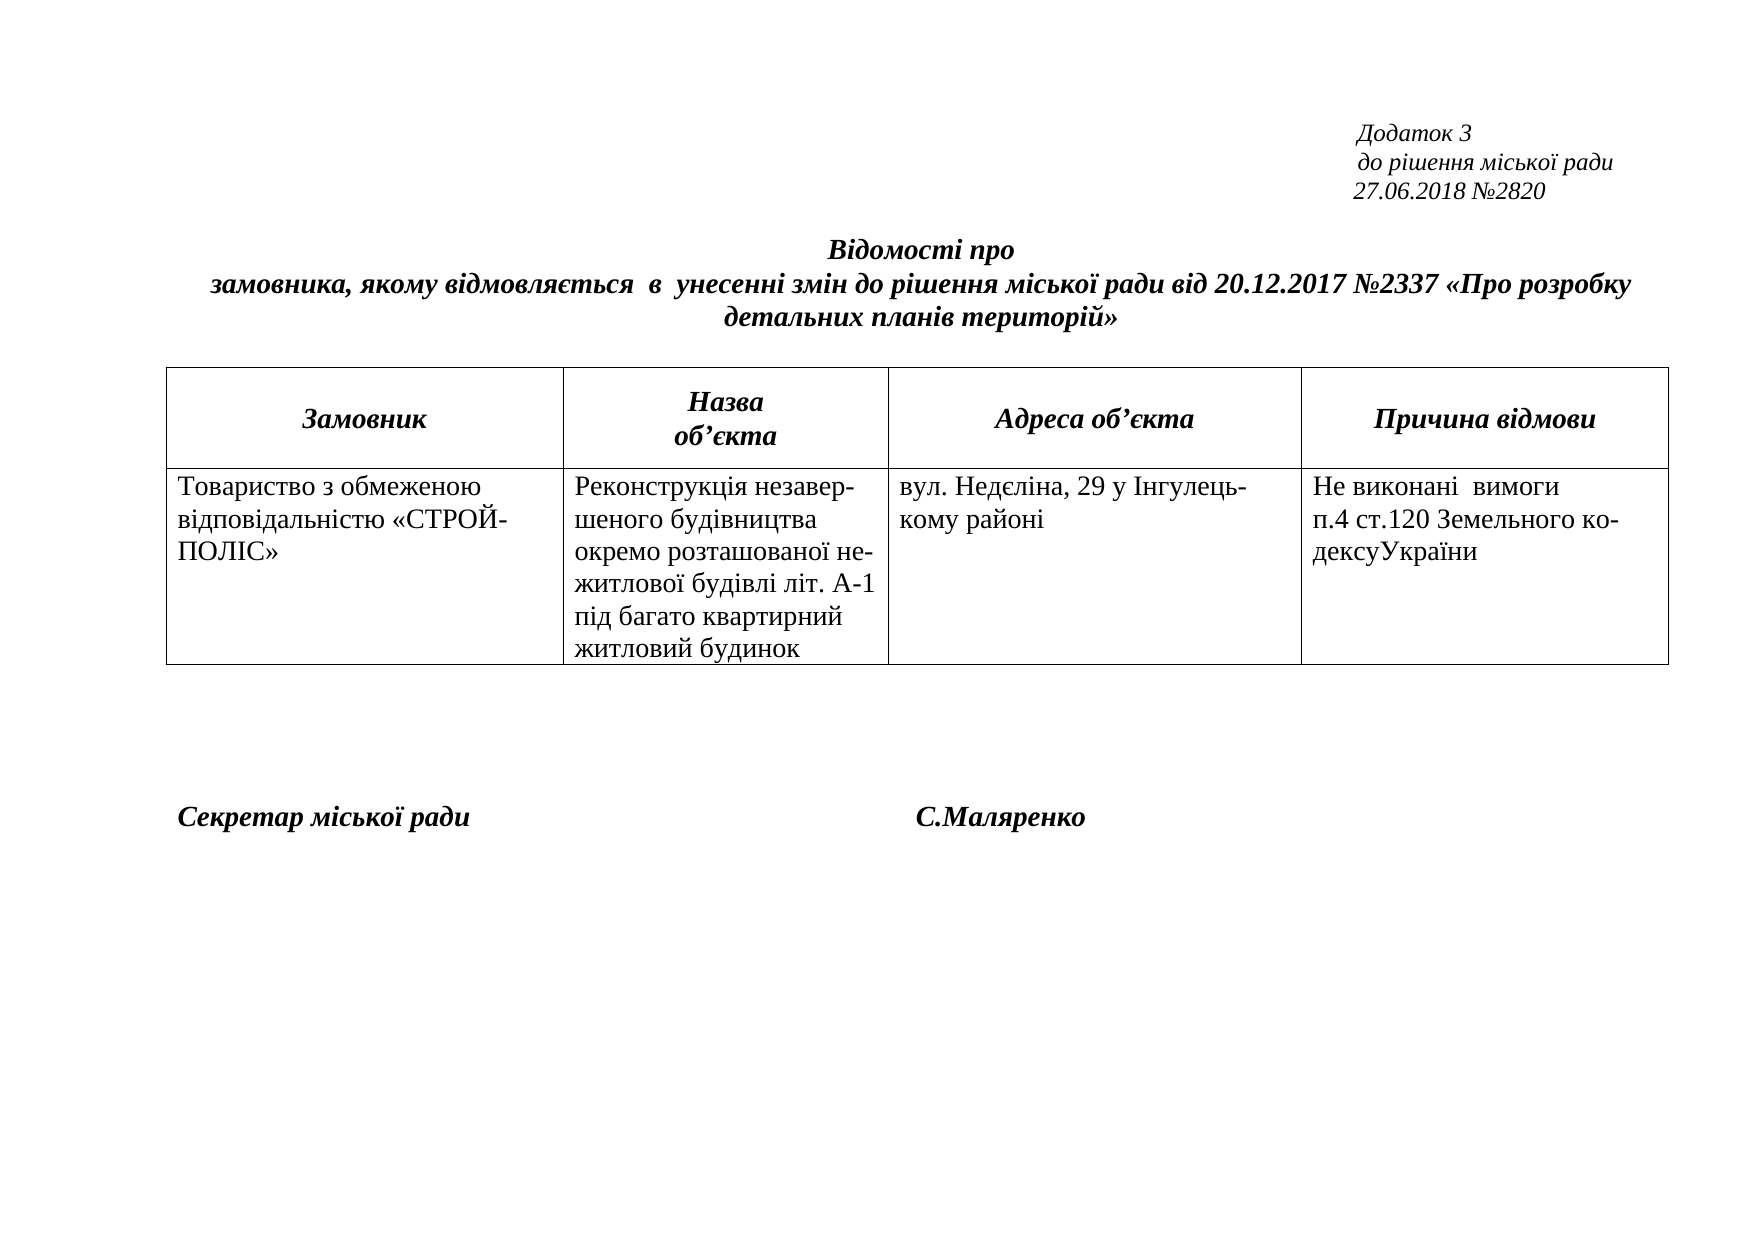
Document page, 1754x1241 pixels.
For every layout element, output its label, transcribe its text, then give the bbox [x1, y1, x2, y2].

text Відомості про [177, 232, 1665, 266]
text Секретар міської ради С.Маляренко [177, 799, 1665, 832]
text Додаток 3 [177, 118, 1665, 147]
text замовника, якому відмовляється в унесенні змін до рішення міської ради від 20.12.2017 №2337 «Про розробку детальних планів територій» [177, 266, 1665, 333]
table_cell вул. Недєліна, 29 у Інгулець-кому районі [889, 469, 1301, 664]
table_cell Не виконані вимоги п.4 ст.120 Земельного ко-дексуУкраїни [1302, 469, 1668, 664]
text до рішення міської ради [916, 147, 1665, 176]
table_header Адреса об’єкта [889, 368, 1301, 468]
table_header Назва об’єкта [564, 368, 888, 468]
table_header Причина відмови [1302, 368, 1668, 468]
text 27.06.2018 №2820 [916, 176, 1665, 204]
table_cell Реконструкція незавер-шеного будівництва окремо розташованої не-житлової будівлі літ. А-1 під багато квартирний житловий будинок [564, 469, 888, 664]
table_cell Товариство з обмеженою відповідальністю «СТРОЙ-ПОЛІС» [167, 469, 563, 664]
table_header Замовник [167, 368, 563, 468]
